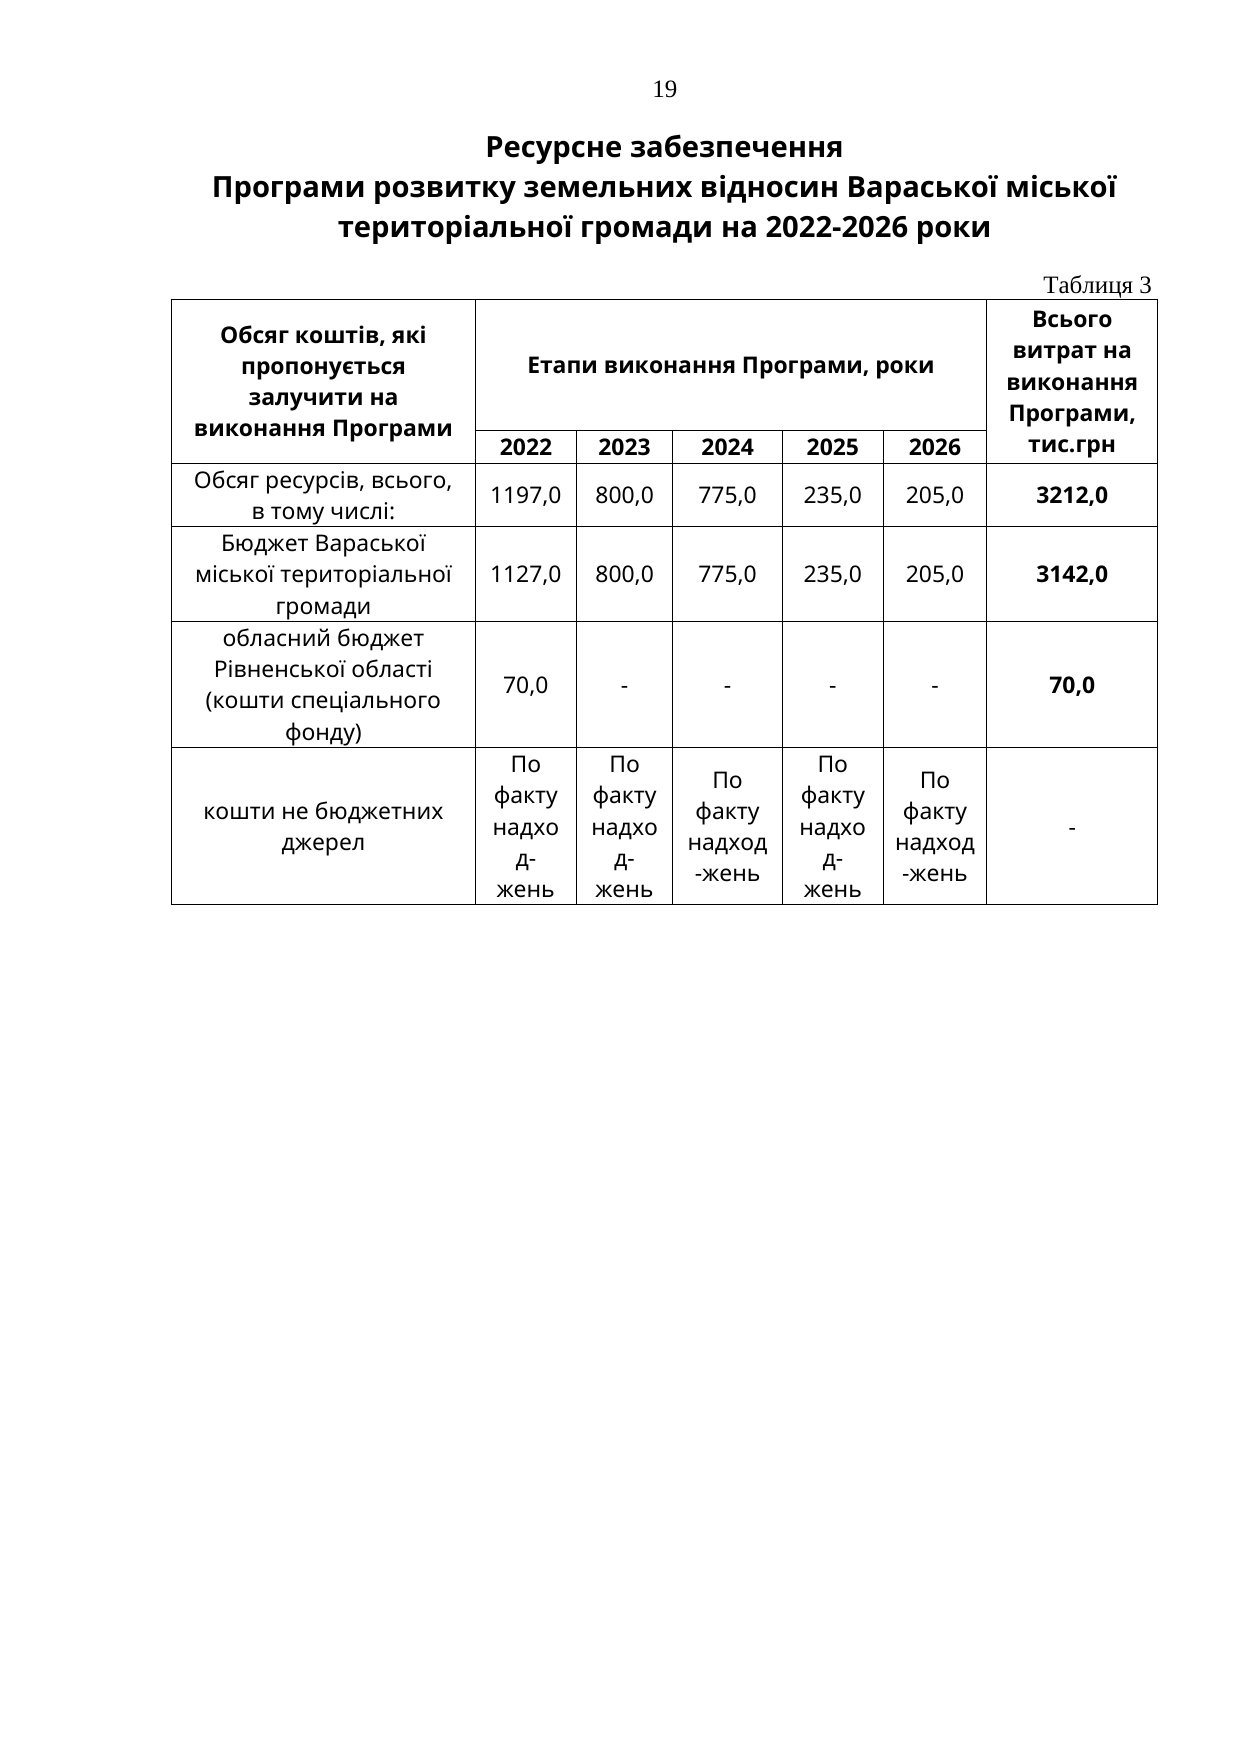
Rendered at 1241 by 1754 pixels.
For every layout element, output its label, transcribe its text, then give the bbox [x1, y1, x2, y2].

table_header Обсяг коштів, які пропонується залучити на виконання Програми [172, 300, 475, 463]
table_cell 1127,0 [476, 527, 576, 621]
table_header Всього витрат на виконання Програми, тис.грн [987, 300, 1157, 463]
table_cell По факту надход-жень [476, 748, 576, 904]
table_cell - [884, 622, 986, 747]
table_cell 775,0 [673, 464, 782, 526]
table_cell 70,0 [987, 622, 1157, 747]
table_cell - [577, 622, 672, 747]
text 19 [177, 74, 1152, 103]
text Таблиця 3 [177, 270, 1152, 298]
table_cell Обсяг ресурсів, всього, в тому числі: [172, 464, 475, 526]
text територіальної громади на 2022-2026 роки [177, 206, 1152, 246]
table_cell По факту надход-жень [577, 748, 672, 904]
table_cell 2024 [673, 431, 782, 463]
table_cell 205,0 [884, 527, 986, 621]
table_cell 235,0 [783, 464, 883, 526]
table_cell Бюджет Вараської міської територіальної громади [172, 527, 475, 621]
table_cell обласний бюджет Рівненської області (кошти спеціального фонду) [172, 622, 475, 747]
table_cell 70,0 [476, 622, 576, 747]
table_cell По факту надход-жень [884, 748, 986, 904]
text Програми розвитку земельних відносин Вараської міської [177, 166, 1152, 206]
table_cell 3142,0 [987, 527, 1157, 621]
table_cell 2026 [884, 431, 986, 463]
table_cell 800,0 [577, 527, 672, 621]
table_cell По факту надход-жень [783, 748, 883, 904]
table_cell 235,0 [783, 527, 883, 621]
table_cell кошти не бюджетних джерел [172, 748, 475, 904]
table_cell 205,0 [884, 464, 986, 526]
table_cell По факту надход-жень [673, 748, 782, 904]
table_cell 2022 [476, 431, 576, 463]
table_cell - [783, 622, 883, 747]
table_cell - [987, 748, 1157, 904]
table_cell 3212,0 [987, 464, 1157, 526]
table_header Етапи виконання Програми, роки [476, 300, 986, 430]
table_cell 1197,0 [476, 464, 576, 526]
table_cell 2023 [577, 431, 672, 463]
table_cell 800,0 [577, 464, 672, 526]
table_cell 775,0 [673, 527, 782, 621]
text Ресурсне забезпечення [177, 127, 1152, 166]
table_cell 2025 [783, 431, 883, 463]
table_cell - [673, 622, 782, 747]
